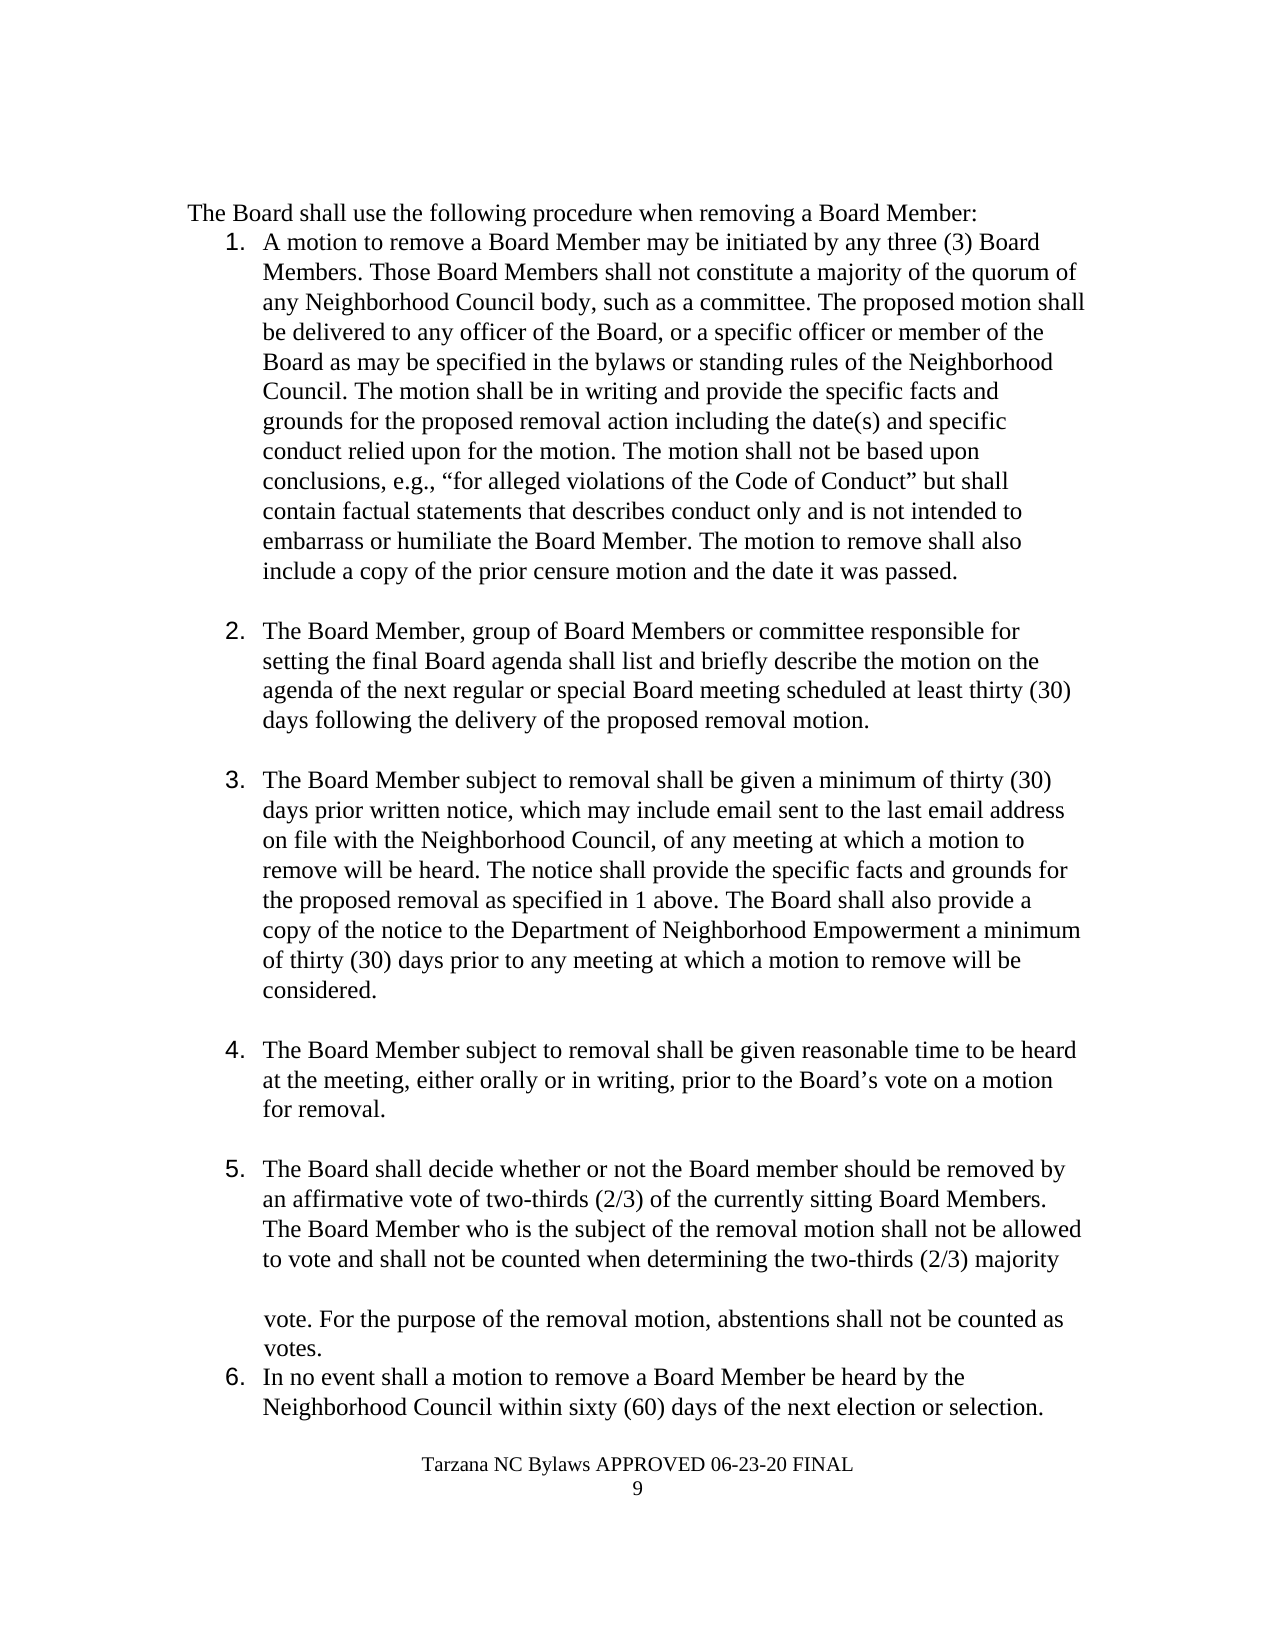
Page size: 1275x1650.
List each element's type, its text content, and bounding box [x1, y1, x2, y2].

list In no event shall a motion to remove a Board Member be heard by the Neighborhood Council within sixty (60) days of the next election or selection. [225, 1362, 1086, 1420]
list The Board shall decide whether or not the Board member should be removed by an affirmative vote of two-thirds (2/3) of the currently sitting Board Members. The Board Member who is the subject of the removal motion shall not be allowed to vote and shall not be counted when determining the two-thirds (2/3) majority [225, 1154, 1086, 1273]
list The Board Member subject to removal shall be given a minimum of thirty (30) days prior written notice, which may include email sent to the last email address on file with the Neighborhood Council, of any meeting at which a motion to remove will be heard. The notice shall provide the specific facts and grounds for the proposed removal as specified in 1 above. The Board shall also provide a copy of the notice to the Department of Neighborhood Empowerment a minimum of thirty (30) days prior to any meeting at which a motion to remove will be considered. [225, 765, 1086, 1003]
text vote. For the purpose of the removal motion, abstentions shall not be counted as votes. [263, 1304, 1086, 1362]
text The Board shall use the following procedure when removing a Board Member: [187, 198, 1086, 227]
list A motion to remove a Board Member may be initiated by any three (3) Board Members. Those Board Members shall not constitute a majority of the quorum of any Neighborhood Council body, such as a committee. The proposed motion shall be delivered to any officer of the Board, or a specific officer or member of the Board as may be specified in the bylaws or standing rules of the Neighborhood Council. The motion shall be in writing and provide the specific facts and grounds for the proposed removal action including the date(s) and specific conduct relied upon for the motion. The motion shall not be based upon conclusions, e.g., “for alleged violations of the Code of Conduct” but shall contain factual statements that describes conduct only and is not intended to embarrass or humiliate the Board Member. The motion to remove shall also include a copy of the prior censure motion and the date it was passed. [225, 227, 1086, 584]
list The Board Member, group of Board Members or committee responsible for setting the final Board agenda shall list and briefly describe the motion on the agenda of the next regular or special Board meeting scheduled at least thirty (30) days following the delivery of the proposed removal motion. [225, 616, 1086, 734]
list The Board Member subject to removal shall be given reasonable time to be heard at the meeting, either orally or in writing, prior to the Board’s vote on a motion for removal. [225, 1035, 1086, 1123]
